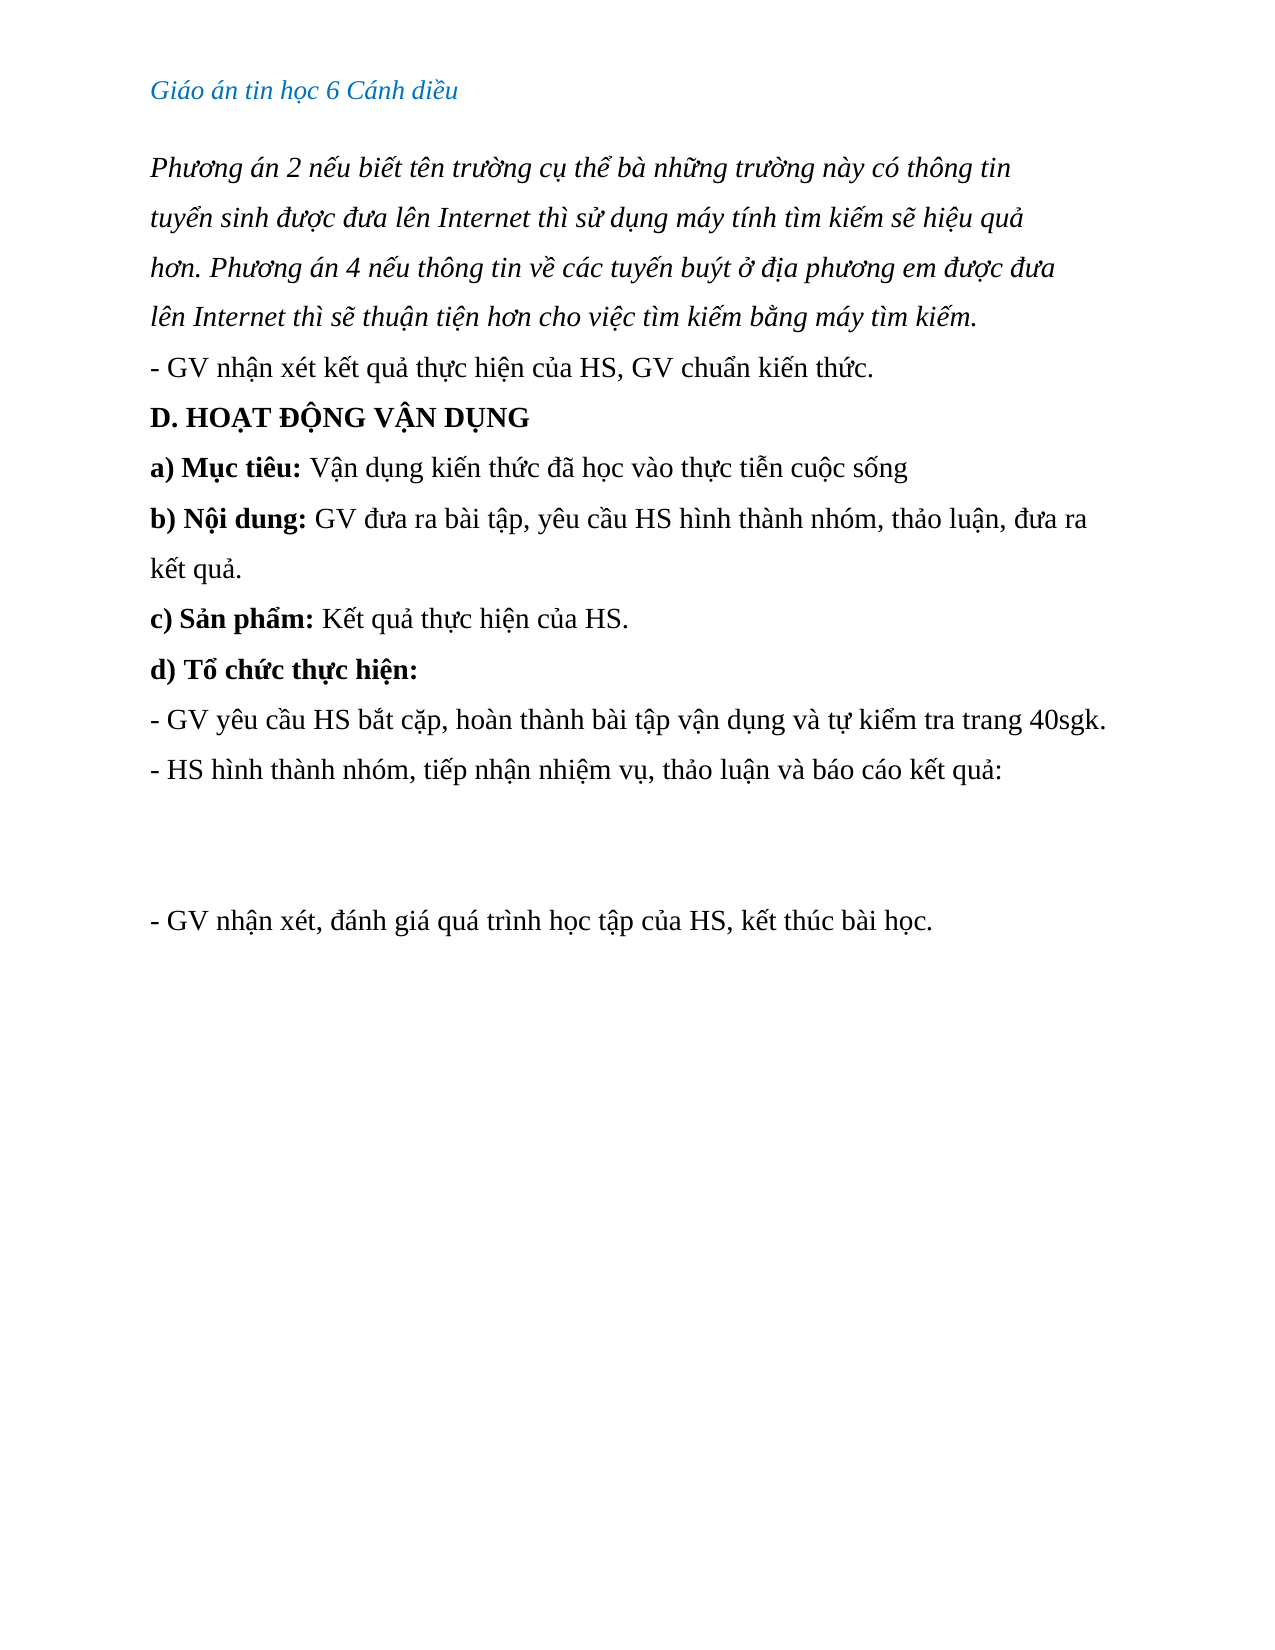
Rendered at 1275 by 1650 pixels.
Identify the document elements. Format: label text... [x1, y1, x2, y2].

text Phương án 2 nếu biết tên trường cụ thể bà những trường này có thông tin tuyển sinh được đưa lên Internet thì sử dụng máy tính tìm kiếm sẽ hiệu quả hơn. Phương án 4 nếu thông tin về các tuyến buýt ở địa phương em được đưa lên Internet thì sẽ thuận tiện hơn cho việc tìm kiếm bằng máy tìm kiếm. [150, 151, 1081, 333]
list GV nhận xét, đánh giá quá trình học tập của HS, kết thúc bài học. [150, 903, 1125, 936]
text - GV nhận xét kết quả thực hiện của HS, GV chuẩn kiến thức. [150, 350, 1125, 383]
list Nội dung: GV đưa ra bài tập, yêu cầu HS hình thành nhóm, thảo luận, đưa ra [150, 501, 1125, 534]
text D. HOẠT ĐỘNG VẬN DỤNG [150, 401, 1125, 434]
list Mục tiêu: Vận dụng kiến thức đã học vào thực tiễn cuộc sống [150, 450, 1125, 484]
list HS hình thành nhóm, tiếp nhận nhiệm vụ, thảo luận và báo cáo kết quả: [150, 752, 1125, 786]
text Giáo án tin học 6 Cánh diều [150, 74, 1125, 105]
list Sản phẩm: Kết quả thực hiện của HS. [150, 601, 1125, 635]
list GV yêu cầu HS bắt cặp, hoàn thành bài tập vận dụng và tự kiểm tra trang 40sgk. [150, 702, 1125, 735]
list Tổ chức thực hiện: [150, 652, 1125, 685]
text kết quả. [150, 551, 1125, 584]
